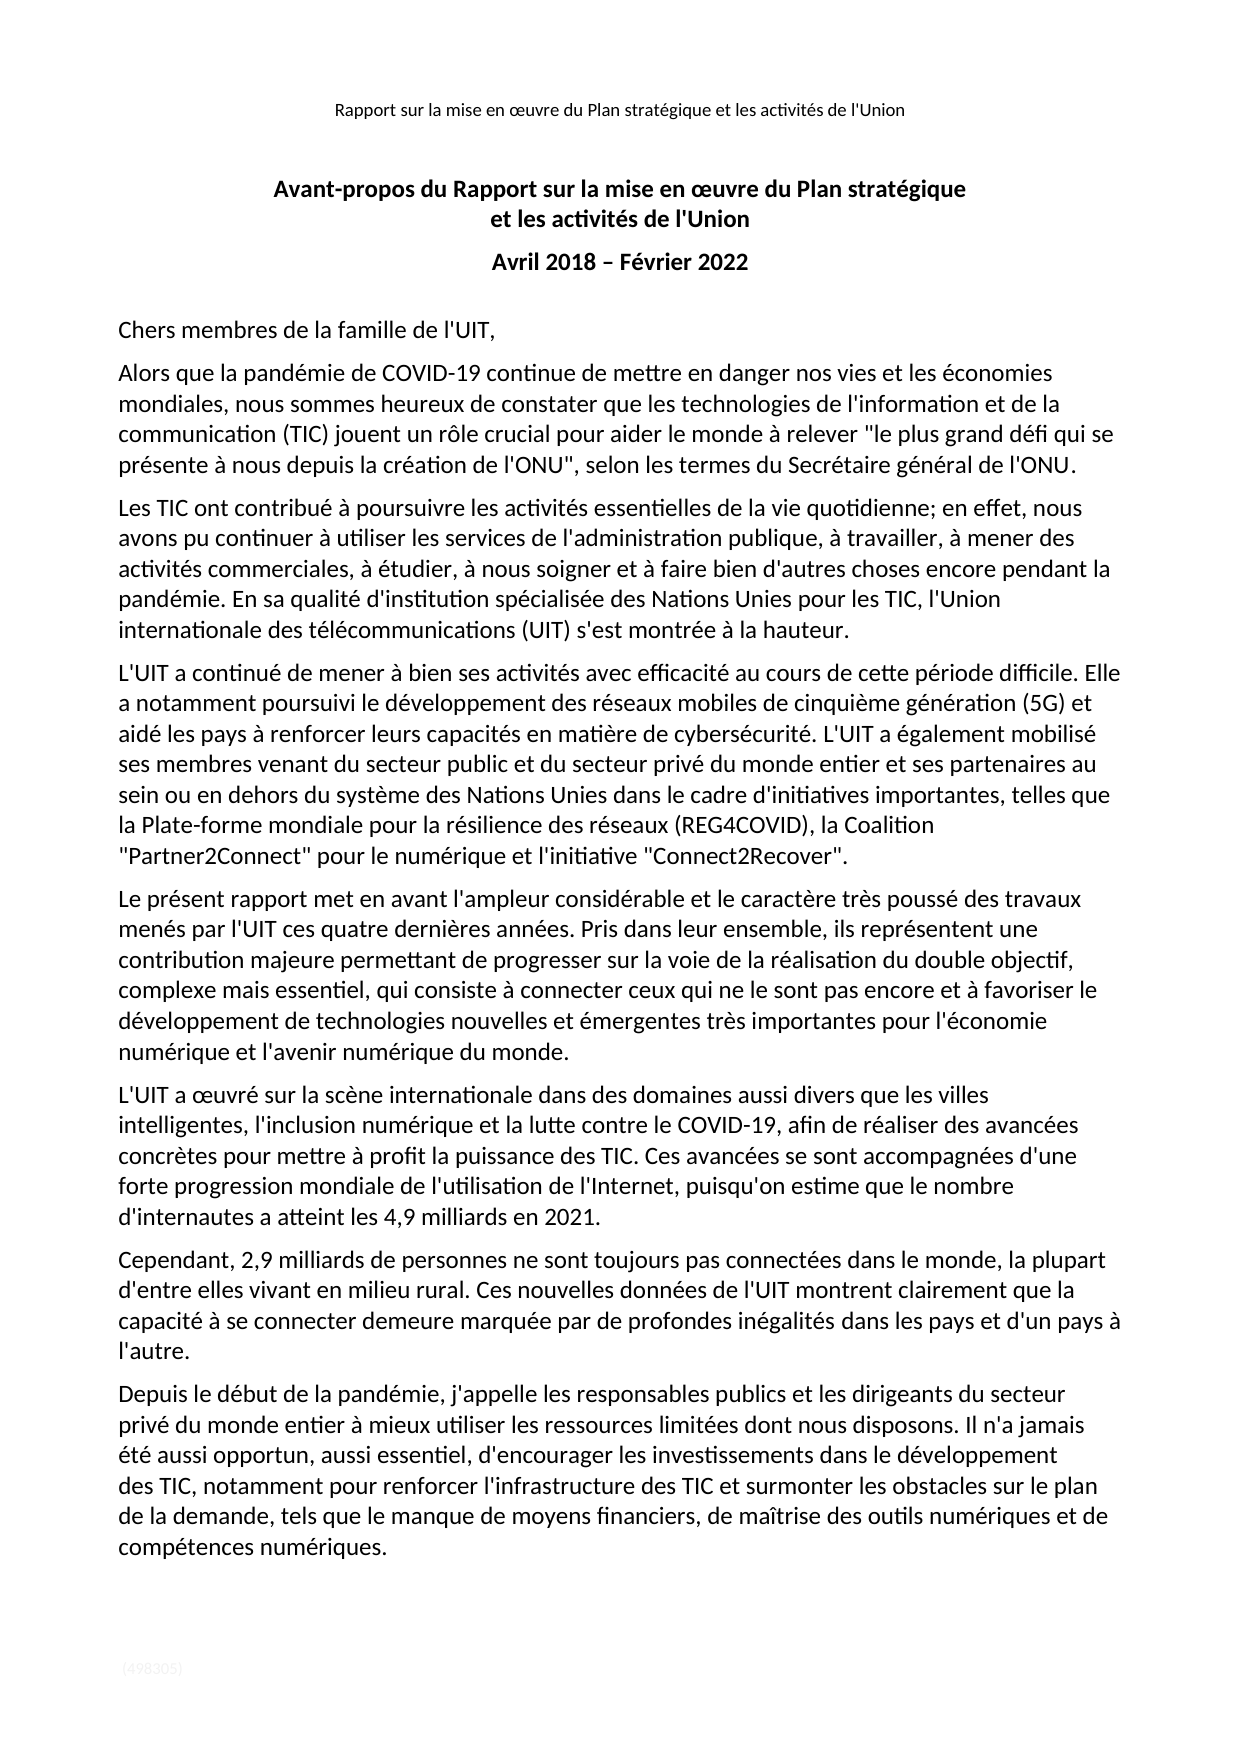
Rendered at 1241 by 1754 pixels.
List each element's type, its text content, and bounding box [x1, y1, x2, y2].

text Depuis le début de la pandémie, j'appelle les responsables publics et les dirigeants du secteur privé du monde entier à mieux utiliser les ressources limitées dont nous disposons. Il n'a jamais été aussi opportun, aussi essentiel, d'encourager les investissements dans le développement des TIC, notamment pour renforcer l'infrastructure des TIC et surmonter les obstacles sur le plan de la demande, tels que le manque de moyens financiers, de maîtrise des outils numériques et de compétences numériques. [118, 1378, 1122, 1562]
text Le présent rapport met en avant l'ampleur considérable et le caractère très poussé des travaux menés par l'UIT ces quatre dernières années. Pris dans leur ensemble, ils représentent une contribution majeure permettant de progresser sur la voie de la réalisation du double objectif, complexe mais essentiel, qui consiste à connecter ceux qui ne le sont pas encore et à favoriser le développement de technologies nouvelles et émergentes très importantes pour l'économie numérique et l'avenir numérique du monde. [118, 883, 1122, 1066]
text L'UIT a continué de mener à bien ses activités avec efficacité au cours de cette période difficile. Elle a notamment poursuivi le développement des réseaux mobiles de cinquième génération (5G) et aidé les pays à renforcer leurs capacités en matière de cybersécurité. L'UIT a également mobilisé ses membres venant du secteur public et du secteur privé du monde entier et ses partenaires au sein ou en dehors du système des Nations Unies dans le cadre d'initiatives importantes, telles que la Plate-forme mondiale pour la résilience des réseaux (REG4COVID), la Coalition "Partner2Connect" pour le numérique et l'initiative "Connect2Recover". [118, 657, 1122, 871]
text Les TIC ont contribué à poursuivre les activités essentielles de la vie quotidienne; en effet, nous avons pu continuer à utiliser les services de l'administration publique, à travailler, à mener des activités commerciales, à étudier, à nous soigner et à faire bien d'autres choses encore pendant la pandémie. En sa qualité d'institution spécialisée des Nations Unies pour les TIC, l'Union internationale des télécommunications (UIT) s'est montrée à la hauteur. [118, 492, 1122, 644]
text Cependant, 2,9 milliards de personnes ne sont toujours pas connectées dans le monde, la plupart d'entre elles vivant en milieu rural. Ces nouvelles données de l'UIT montrent clairement que la capacité à se connecter demeure marquée par de profondes inégalités dans les pays et d'un pays à l'autre. [118, 1244, 1122, 1366]
title Avant-propos du Rapport sur la mise en œuvre du Plan stratégique et les activités de l'Union [118, 173, 1122, 234]
title Avril 2018 – Février 2022 [118, 246, 1122, 277]
text Alors que la pandémie de COVID-19 continue de mettre en danger nos vies et les économies mondiales, nous sommes heureux de constater que les technologies de l'information et de la communication (TIC) jouent un rôle crucial pour aider le monde à relever "le plus grand défi qui se présente à nous depuis la création de l'ONU", selon les termes du Secrétaire général de l'ONU. [118, 357, 1122, 479]
text L'UIT a œuvré sur la scène internationale dans des domaines aussi divers que les villes intelligentes, l'inclusion numérique et la lutte contre le COVID-19, afin de réaliser des avancées concrètes pour mettre à profit la puissance des TIC. Ces avancées se sont accompagnées d'une forte progression mondiale de l'utilisation de l'Internet, puisqu'on estime que le nombre d'internautes a atteint les 4,9 milliards en 2021. [118, 1079, 1122, 1231]
text Chers membres de la famille de l'UIT, [118, 314, 1122, 345]
